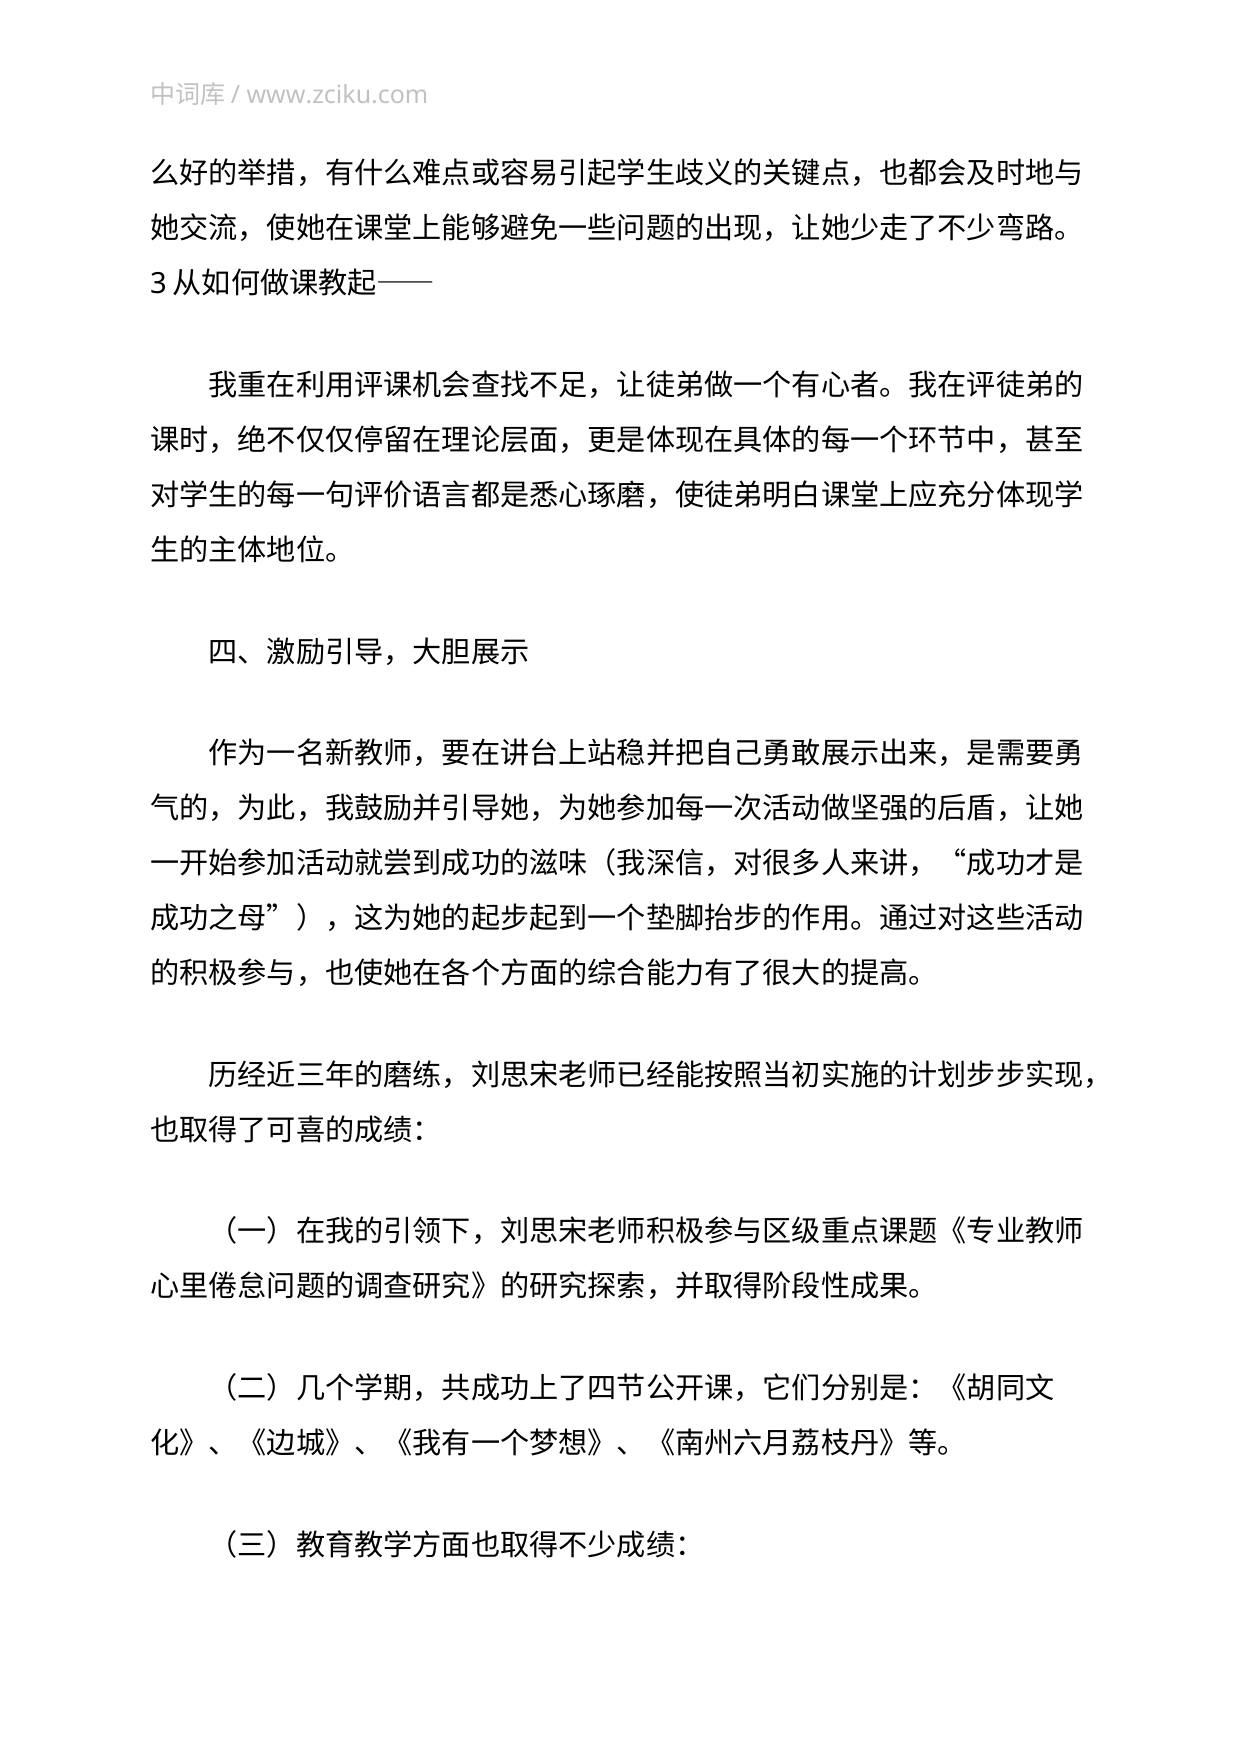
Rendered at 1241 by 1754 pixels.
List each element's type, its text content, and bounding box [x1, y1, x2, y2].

text （二）几个学期，共成功上了四节公开课，它们分别是：《胡同文化》、《边城》、《我有一个梦想》、《南州六月荔枝丹》等。 [150, 1365, 1090, 1462]
text （一）在我的引领下，刘思宋老师积极参与区级重点课题《专业教师心里倦怠问题的调查研究》的研究探索，并取得阶段性成果。 [150, 1208, 1090, 1305]
text 四、激励引导，大胆展示 [150, 628, 1090, 671]
text 我重在利用评课机会查找不足，让徒弟做一个有心者。我在评徒弟的课时，绝不仅仅停留在理论层面，更是体现在具体的每一个环节中，甚至对学生的每一句评价语言都是悉心琢磨，使徒弟明白课堂上应充分体现学生的主体地位。 [150, 362, 1090, 569]
text 历经近三年的磨练，刘思宋老师已经能按照当初实施的计划步步实现，也取得了可喜的成绩： [150, 1051, 1090, 1148]
text （三）教育教学方面也取得不少成绩： [150, 1521, 1090, 1564]
text 作为一名新教师，要在讲台上站稳并把自己勇敢展示出来，是需要勇气的，为此，我鼓励并引导她，为她参加每一次活动做坚强的后盾，让她一开始参加活动就尝到成功的滋味（我深信，对很多人来讲，“成功才是成功之母”），这为她的起步起到一个垫脚抬步的作用。通过对这些活动的积极参与，也使她在各个方面的综合能力有了很大的提高。 [150, 730, 1090, 992]
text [150, 150, 1090, 302]
